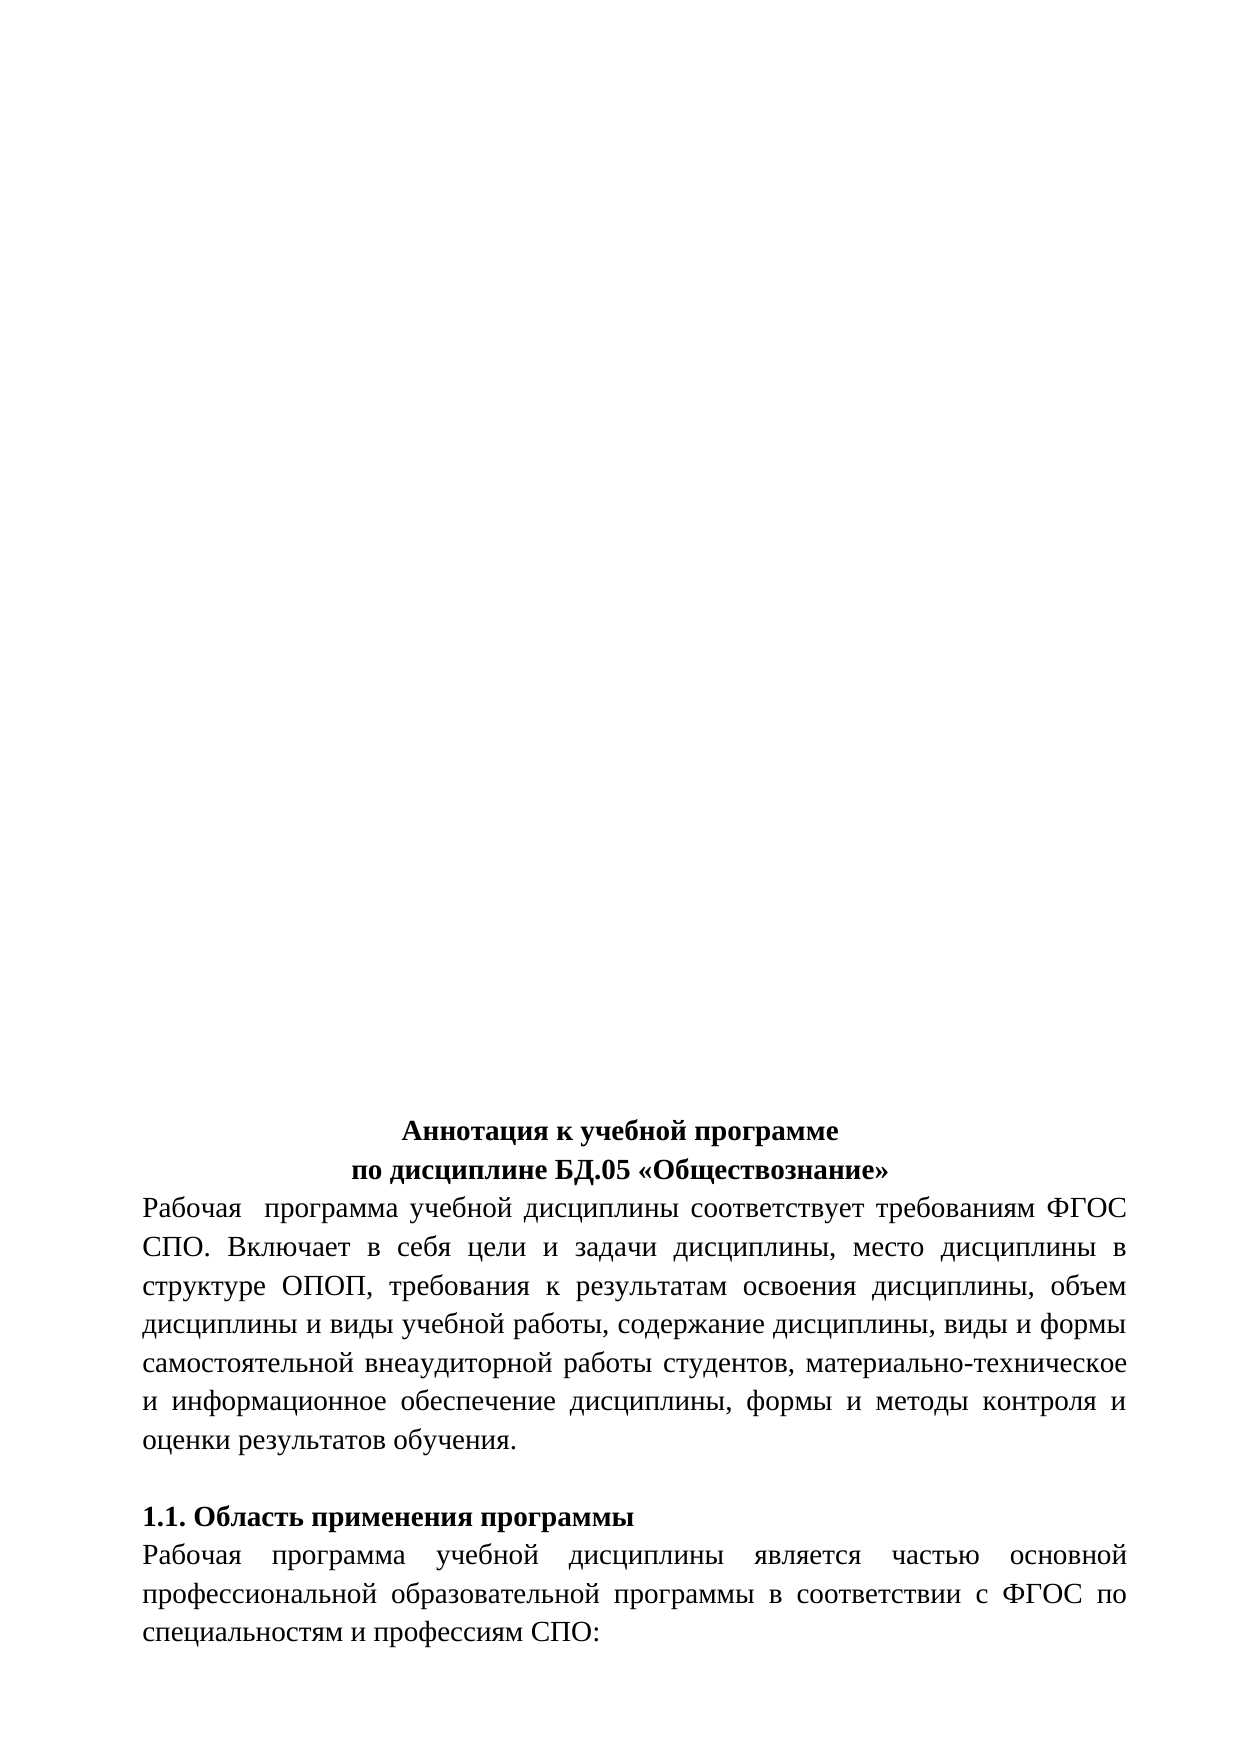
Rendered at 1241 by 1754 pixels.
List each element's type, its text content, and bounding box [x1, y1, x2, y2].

text 1.1. Область применения программы [142, 1499, 1128, 1532]
text Аннотация к учебной программе [112, 1113, 1128, 1147]
text Рабочая программа учебной дисциплины является частью основной профессиональной образовательной программы в соответствии с ФГОС по специальностям и профессиям СПО: [142, 1537, 1128, 1648]
text по дисциплине БД.05 «Обществознание» [112, 1152, 1128, 1186]
text Рабочая программа учебной дисциплины соответствует требованиям ФГОС СПО. Включает в себя цели и задачи дисциплины, место дисциплины в структуре ОПОП, требования к результатам освоения дисциплины, объем дисциплины и виды учебной работы, содержание дисциплины, виды и формы самостоятельной внеаудиторной работы студентов, материально-техническое и информационное обеспечение дисциплины, формы и методы контроля и оценки результатов обучения. [142, 1191, 1128, 1455]
